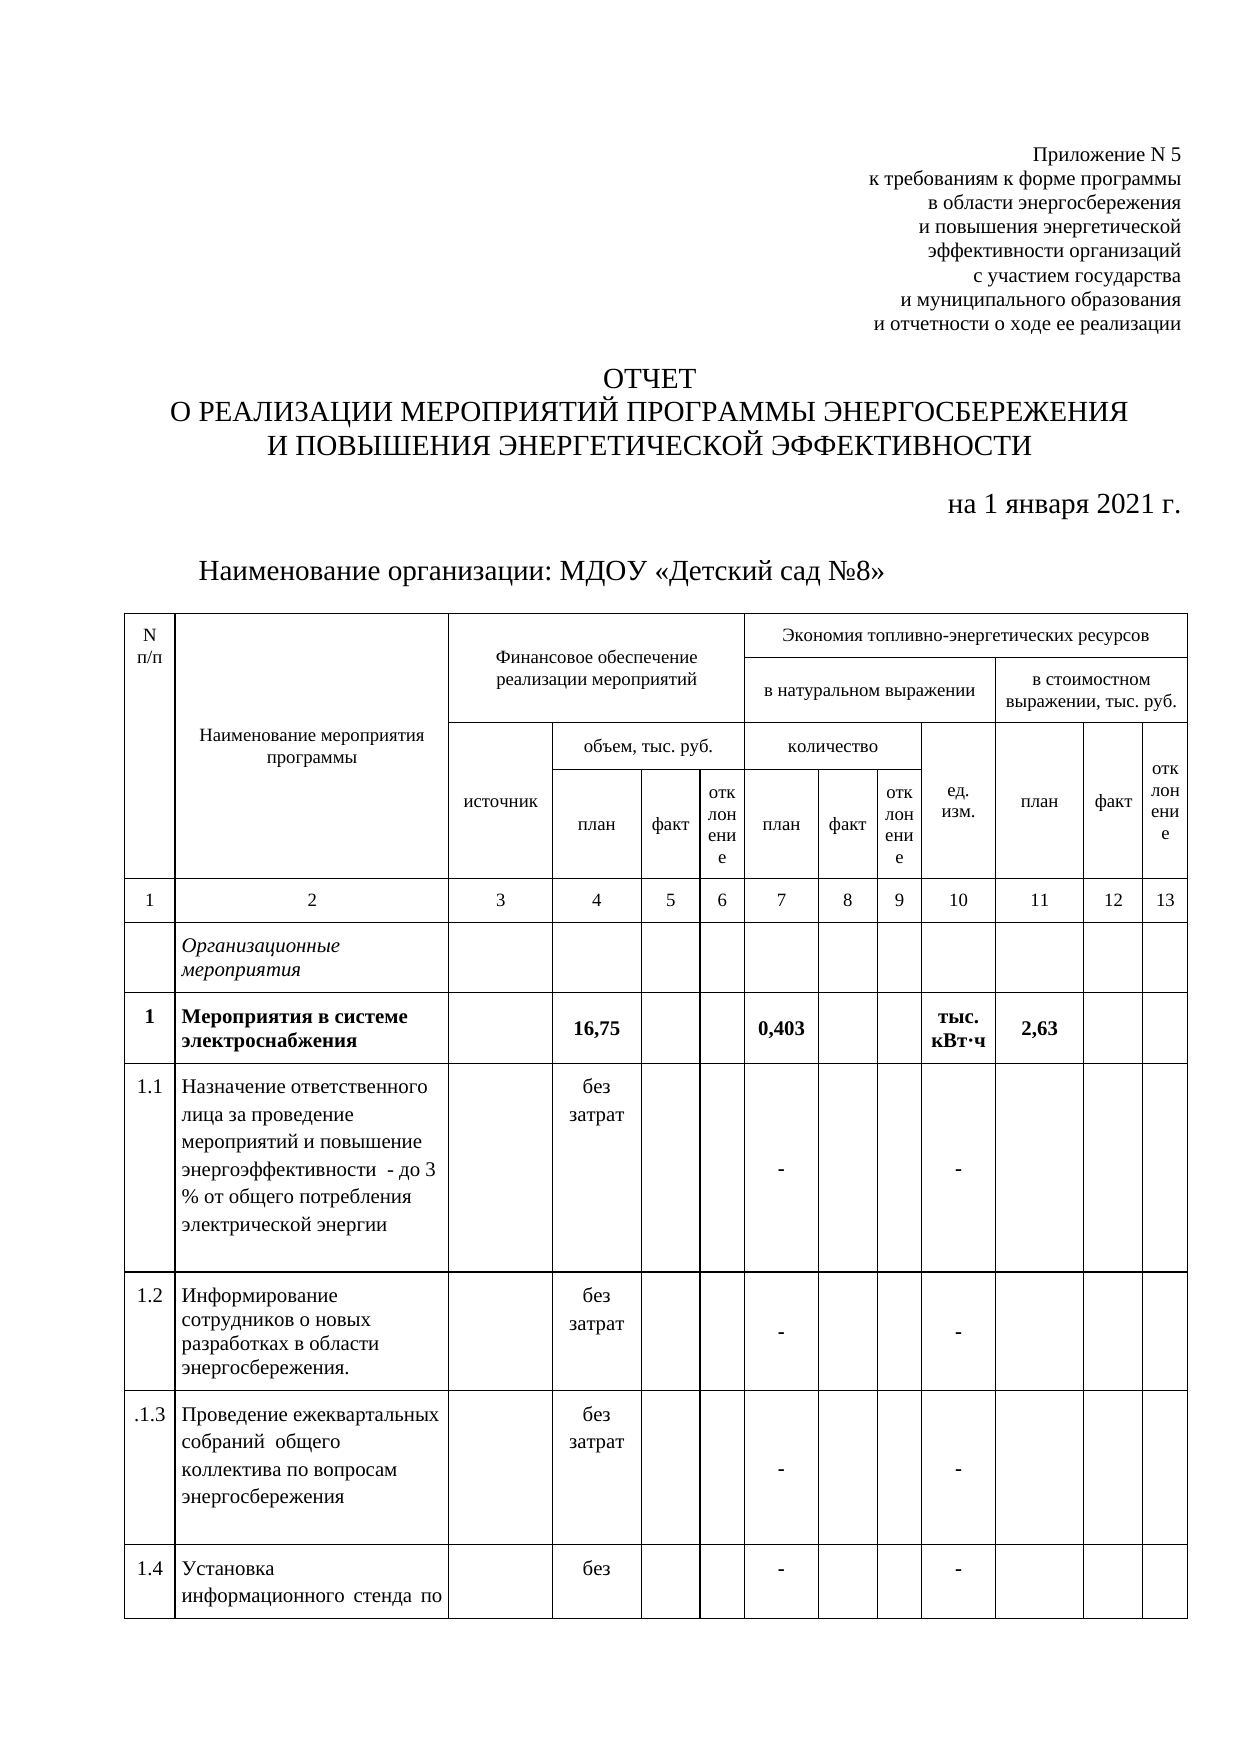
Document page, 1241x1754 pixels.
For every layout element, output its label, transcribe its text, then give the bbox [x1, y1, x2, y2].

table_cell количество [745, 723, 921, 769]
table_cell - [745, 1391, 818, 1544]
table_cell [642, 1064, 699, 1271]
table_cell [642, 993, 699, 1062]
text в области энергосбережения [118, 190, 1181, 214]
table_cell источник [449, 723, 552, 878]
table_cell [642, 1273, 699, 1390]
table_cell без затрат [553, 1064, 641, 1271]
table_cell без затрат [553, 1273, 641, 1390]
table_cell без затрат [553, 1391, 641, 1544]
table_cell 10 [922, 879, 995, 922]
table_cell факт [1084, 723, 1142, 878]
table_cell [1143, 1273, 1187, 1390]
table_cell [819, 1273, 877, 1390]
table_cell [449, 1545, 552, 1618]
table_cell отклонение [701, 770, 744, 878]
table_cell 5 [642, 879, 699, 922]
table_header N п/п [125, 614, 174, 878]
table_cell 8 [819, 879, 877, 922]
table_cell [1084, 993, 1142, 1062]
table_cell [125, 923, 174, 992]
table_header Экономия топливно-энергетических ресурсов [745, 614, 1187, 657]
table_cell отклонение [878, 770, 921, 878]
table_cell [819, 1391, 877, 1544]
table_cell [1143, 993, 1187, 1062]
table_cell 1.1 [125, 1064, 174, 1271]
table_cell 4 [553, 879, 641, 922]
text с участием государства [118, 262, 1181, 287]
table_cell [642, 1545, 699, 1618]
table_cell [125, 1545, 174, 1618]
text на 1 января 2021 г. [118, 486, 1181, 519]
table_cell [996, 923, 1083, 992]
table_cell план [996, 723, 1083, 878]
table_cell [1143, 1064, 1187, 1271]
table_cell [996, 1064, 1083, 1271]
text и отчетности о ходе ее реализации [118, 311, 1181, 335]
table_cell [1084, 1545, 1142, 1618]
text О РЕАЛИЗАЦИИ МЕРОПРИЯТИЙ ПРОГРАММЫ ЭНЕРГОСБЕРЕЖЕНИЯ [118, 394, 1181, 428]
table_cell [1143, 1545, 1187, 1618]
table_cell [642, 923, 699, 992]
table_cell [701, 923, 744, 992]
table_cell 7 [745, 879, 818, 922]
table_cell ед. изм. [922, 723, 995, 878]
table_cell факт [819, 770, 877, 878]
table_cell Организационные мероприятия [176, 923, 448, 992]
table_cell Назначение ответственного лица за проведение мероприятий и повышение энергоэффективности - до 3 % от общего потребления электрической энергии [176, 1064, 448, 1271]
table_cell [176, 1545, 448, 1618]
table_cell [878, 1391, 921, 1544]
table_cell 13 [1143, 879, 1187, 922]
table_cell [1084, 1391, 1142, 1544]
table_cell 1 [125, 879, 174, 922]
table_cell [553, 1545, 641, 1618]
text и муниципального образования [118, 287, 1181, 311]
table_cell [1084, 1064, 1142, 1271]
table_cell [922, 923, 995, 992]
table_cell [1084, 923, 1142, 992]
text Наименование организации: МДОУ «Детский сад №8» [118, 553, 1181, 586]
table_cell факт [642, 770, 699, 878]
text Приложение N 5 [118, 142, 1181, 166]
table_cell [701, 993, 744, 1062]
table_cell 9 [878, 879, 921, 922]
table_cell 2,63 [996, 993, 1083, 1062]
table_cell - [922, 1391, 995, 1544]
table_cell .1.3 [125, 1391, 174, 1544]
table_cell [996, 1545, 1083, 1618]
table_cell [878, 923, 921, 992]
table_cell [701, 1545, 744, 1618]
table_cell [819, 1064, 877, 1271]
text И ПОВЫШЕНИЯ ЭНЕРГЕТИЧЕСКОЙ ЭФФЕКТИВНОСТИ [118, 428, 1181, 462]
text и повышения энергетической [118, 214, 1181, 238]
table_cell [819, 993, 877, 1062]
table_cell план [553, 770, 641, 878]
table_cell [701, 1273, 744, 1390]
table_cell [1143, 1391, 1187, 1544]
table_cell [701, 1064, 744, 1271]
table_cell [553, 923, 641, 992]
table_cell [642, 1391, 699, 1544]
text ОТЧЕТ [118, 361, 1181, 394]
table_cell [1084, 1273, 1142, 1390]
table_cell [449, 923, 552, 992]
table_cell [449, 1064, 552, 1271]
table_cell 11 [996, 879, 1083, 922]
table_cell тыс. кВт·ч [922, 993, 995, 1062]
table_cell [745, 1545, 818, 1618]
table_cell [819, 923, 877, 992]
table_cell Мероприятия в системе электроснабжения [176, 993, 448, 1062]
table_cell план [745, 770, 818, 878]
table_cell - [745, 1064, 818, 1271]
table_cell 6 [701, 879, 744, 922]
table_cell отклонение [1143, 723, 1187, 878]
table_cell 1 [125, 993, 174, 1062]
table_cell [449, 993, 552, 1062]
table_cell 16,75 [553, 993, 641, 1062]
table_cell - [922, 1064, 995, 1271]
table_cell 12 [1084, 879, 1142, 922]
text к требованиям к форме программы [118, 166, 1181, 190]
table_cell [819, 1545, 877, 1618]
table_cell [1143, 923, 1187, 992]
text эффективности организаций [118, 238, 1181, 262]
table_cell [701, 1391, 744, 1544]
table_cell в стоимостном выражении, тыс. руб. [996, 658, 1187, 722]
table_cell [449, 1391, 552, 1544]
table_cell [878, 1064, 921, 1271]
table_cell [878, 1273, 921, 1390]
table_header Наименование мероприятия программы [176, 614, 448, 878]
table_cell 3 [449, 879, 552, 922]
table_cell в натуральном выражении [745, 658, 995, 722]
table_cell - [745, 1273, 818, 1390]
table_cell 1.2 [125, 1273, 174, 1390]
table_cell [745, 923, 818, 992]
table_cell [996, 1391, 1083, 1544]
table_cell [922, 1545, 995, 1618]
table_header Финансовое обеспечение реализации мероприятий [449, 614, 744, 722]
table_cell [878, 993, 921, 1062]
table_cell - [922, 1273, 995, 1390]
table_cell [996, 1273, 1083, 1390]
table_cell 2 [176, 879, 448, 922]
table_cell Проведение ежеквартальных собраний общего коллектива по вопросам энергосбережения [176, 1391, 448, 1544]
table_cell 0,403 [745, 993, 818, 1062]
table_cell [449, 1273, 552, 1390]
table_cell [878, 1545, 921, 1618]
table_cell Информирование сотрудников о новых разработках в области энергосбережения. [176, 1273, 448, 1390]
table_cell объем, тыс. руб. [553, 723, 744, 769]
